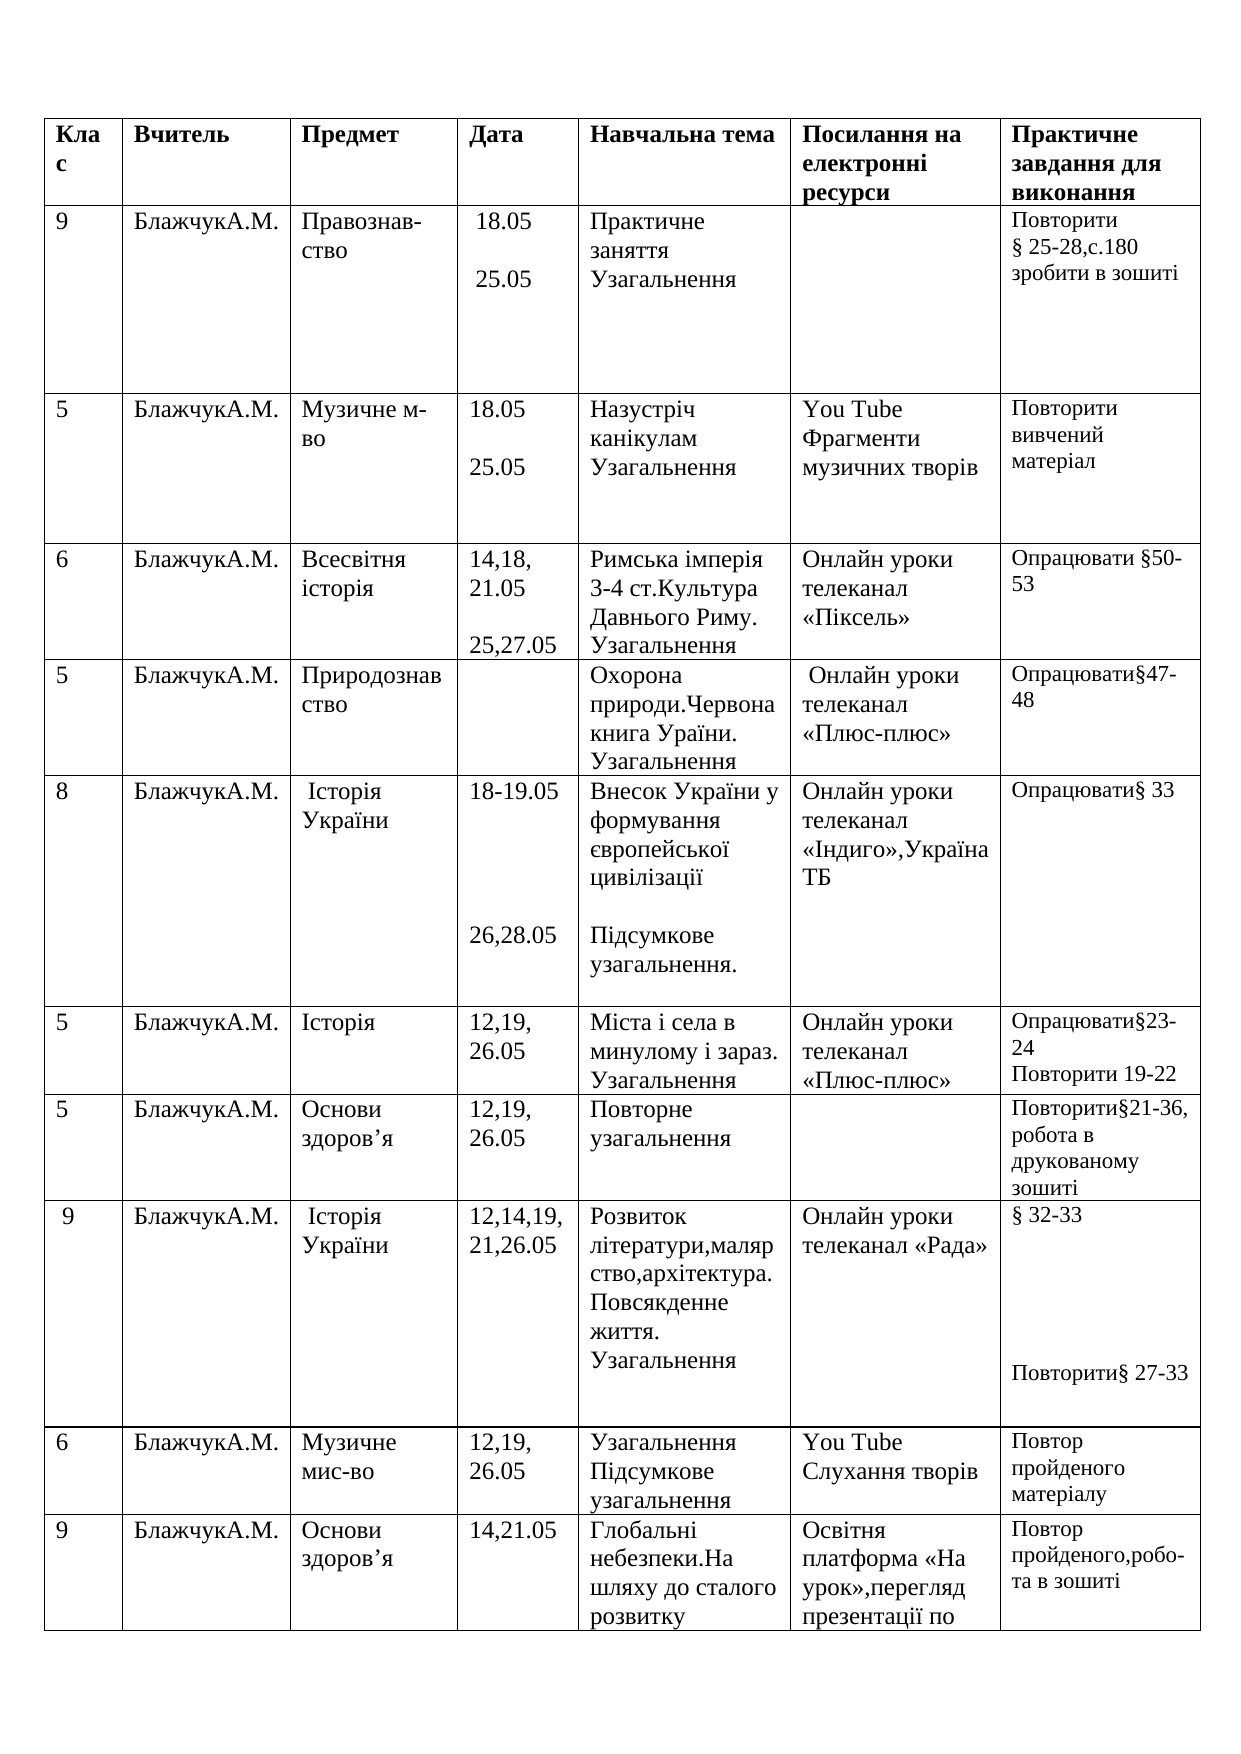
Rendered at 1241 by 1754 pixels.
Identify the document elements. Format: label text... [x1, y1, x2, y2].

table_cell 14,21.05 28.05 [458, 1515, 578, 1630]
table_cell 12,19, 26.05 [458, 1007, 578, 1093]
table_cell Опрацювати §50-53 [1001, 544, 1200, 659]
table_cell Онлайн уроки телеканал «Піксель» [791, 544, 1000, 659]
table_cell 18.05 25.05 [458, 394, 578, 543]
table_cell [791, 206, 1000, 393]
table_cell БлажчукА.М. [123, 1515, 290, 1630]
table_cell Міста і села в минулому і зараз. Узагальнення [579, 1007, 790, 1093]
table_cell 9 [45, 1201, 122, 1426]
table_cell Опрацювати§ 33 [1001, 776, 1200, 1006]
table_cell Повторити вивчений матеріал [1001, 394, 1200, 543]
table_header Дата [458, 119, 578, 205]
table_cell 9 [45, 1515, 122, 1630]
table_cell БлажчукА.М. [123, 776, 290, 1006]
table_cell 12,19, 26.05 [458, 1095, 578, 1200]
table_cell БлажчукА.М. [123, 206, 290, 393]
table_header Клас [45, 119, 122, 205]
table_cell БлажчукА.М. [123, 394, 290, 543]
table_cell 14,18, 21.05 25,27.05 [458, 544, 578, 659]
table_cell 5 [45, 660, 122, 775]
table_cell Опрацювати§47-48 [1001, 660, 1200, 775]
table_cell 5 [45, 394, 122, 543]
table_header Навчальна тема [579, 119, 790, 205]
table_cell Музичне мис-во [291, 1428, 457, 1514]
table_cell Історія України [291, 776, 457, 1006]
table_cell БлажчукА.М. [123, 1201, 290, 1426]
table_cell Онлайн уроки телеканал «Плюс-плюс» [791, 1007, 1000, 1093]
table_cell 12,14,19, 21,26.05 [458, 1201, 578, 1426]
table_cell Природознавство [291, 660, 457, 775]
table_cell Повторне узагальнення [579, 1095, 790, 1200]
table_cell Повторити § 25-28,с.180 зробити в зошиті [1001, 206, 1200, 393]
table_cell 9 [45, 206, 122, 393]
table_header Вчитель [123, 119, 290, 205]
table_cell Римська імперія 3-4 ст.Культура Давнього Риму. Узагальнення [579, 544, 790, 659]
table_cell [1001, 1515, 1200, 1630]
table_cell Історія [291, 1007, 457, 1093]
table_cell БлажчукА.М. [123, 1007, 290, 1093]
table_cell Онлайн уроки телеканал «Індиго»,Україна ТБ [791, 776, 1000, 1006]
table_cell Основи здоров’я [291, 1515, 457, 1630]
table_cell [458, 660, 578, 775]
table_cell Історія України [291, 1201, 457, 1426]
table_cell 6 [45, 1428, 122, 1514]
table_cell Повтор пройденого матеріалу [1001, 1428, 1200, 1514]
table_cell 5 [45, 1095, 122, 1200]
table_cell Розвиток літератури,малярство,архітектура.Повсякденне життя. Узагальнення [579, 1201, 790, 1426]
table_cell 8 [45, 776, 122, 1006]
table_cell БлажчукА.М. [123, 544, 290, 659]
table_cell 12,19, 26.05 [458, 1428, 578, 1514]
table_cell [579, 1515, 790, 1630]
table_cell Практичне заняття Узагальнення [579, 206, 790, 393]
table_cell Правознав-ство [291, 206, 457, 393]
table_cell You Tube Фрагменти музичних творів [791, 394, 1000, 543]
table_cell Онлайн уроки телеканал «Рада» [791, 1201, 1000, 1426]
table_cell 6 [45, 544, 122, 659]
table_header Посилання на електронні ресурси [791, 119, 1000, 205]
table_header Практичне завдання для виконання [1001, 119, 1200, 205]
table_cell БлажчукА.М. [123, 1095, 290, 1200]
table_cell БлажчукА.М. [123, 660, 290, 775]
table_header Предмет [291, 119, 457, 205]
table_cell Основи здоров’я [291, 1095, 457, 1200]
table_cell Повторити§21-36, робота в друкованому зошиті [1001, 1095, 1200, 1200]
table_cell Охорона природи.Червона книга Ураїни. Узагальнення [579, 660, 790, 775]
table_cell Внесок України у формування європейської цивілізації Підсумкове узагальнення. [579, 776, 790, 1006]
table_cell 18.05 25.05 [458, 206, 578, 393]
table_cell [791, 1095, 1000, 1200]
table_cell 18-19.05 26,28.05 [458, 776, 578, 1006]
table_cell You Tube Слухання творів [791, 1428, 1000, 1514]
table_cell Назустріч канікулам Узагальнення [579, 394, 790, 543]
table_cell Всесвітня історія [291, 544, 457, 659]
table_cell § 32-33 Повторити§ 27-33 [1001, 1201, 1200, 1426]
table_cell Музичне м-во [291, 394, 457, 543]
table_cell БлажчукА.М. [123, 1428, 290, 1514]
table_cell Онлайн уроки телеканал «Плюс-плюс» [791, 660, 1000, 775]
table_cell Опрацювати§23-24 Повторити 19-22 [1001, 1007, 1200, 1093]
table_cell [791, 1515, 1000, 1630]
table_cell Узагальнення Підсумкове узагальнення [579, 1428, 790, 1514]
table_cell 5 [45, 1007, 122, 1093]
